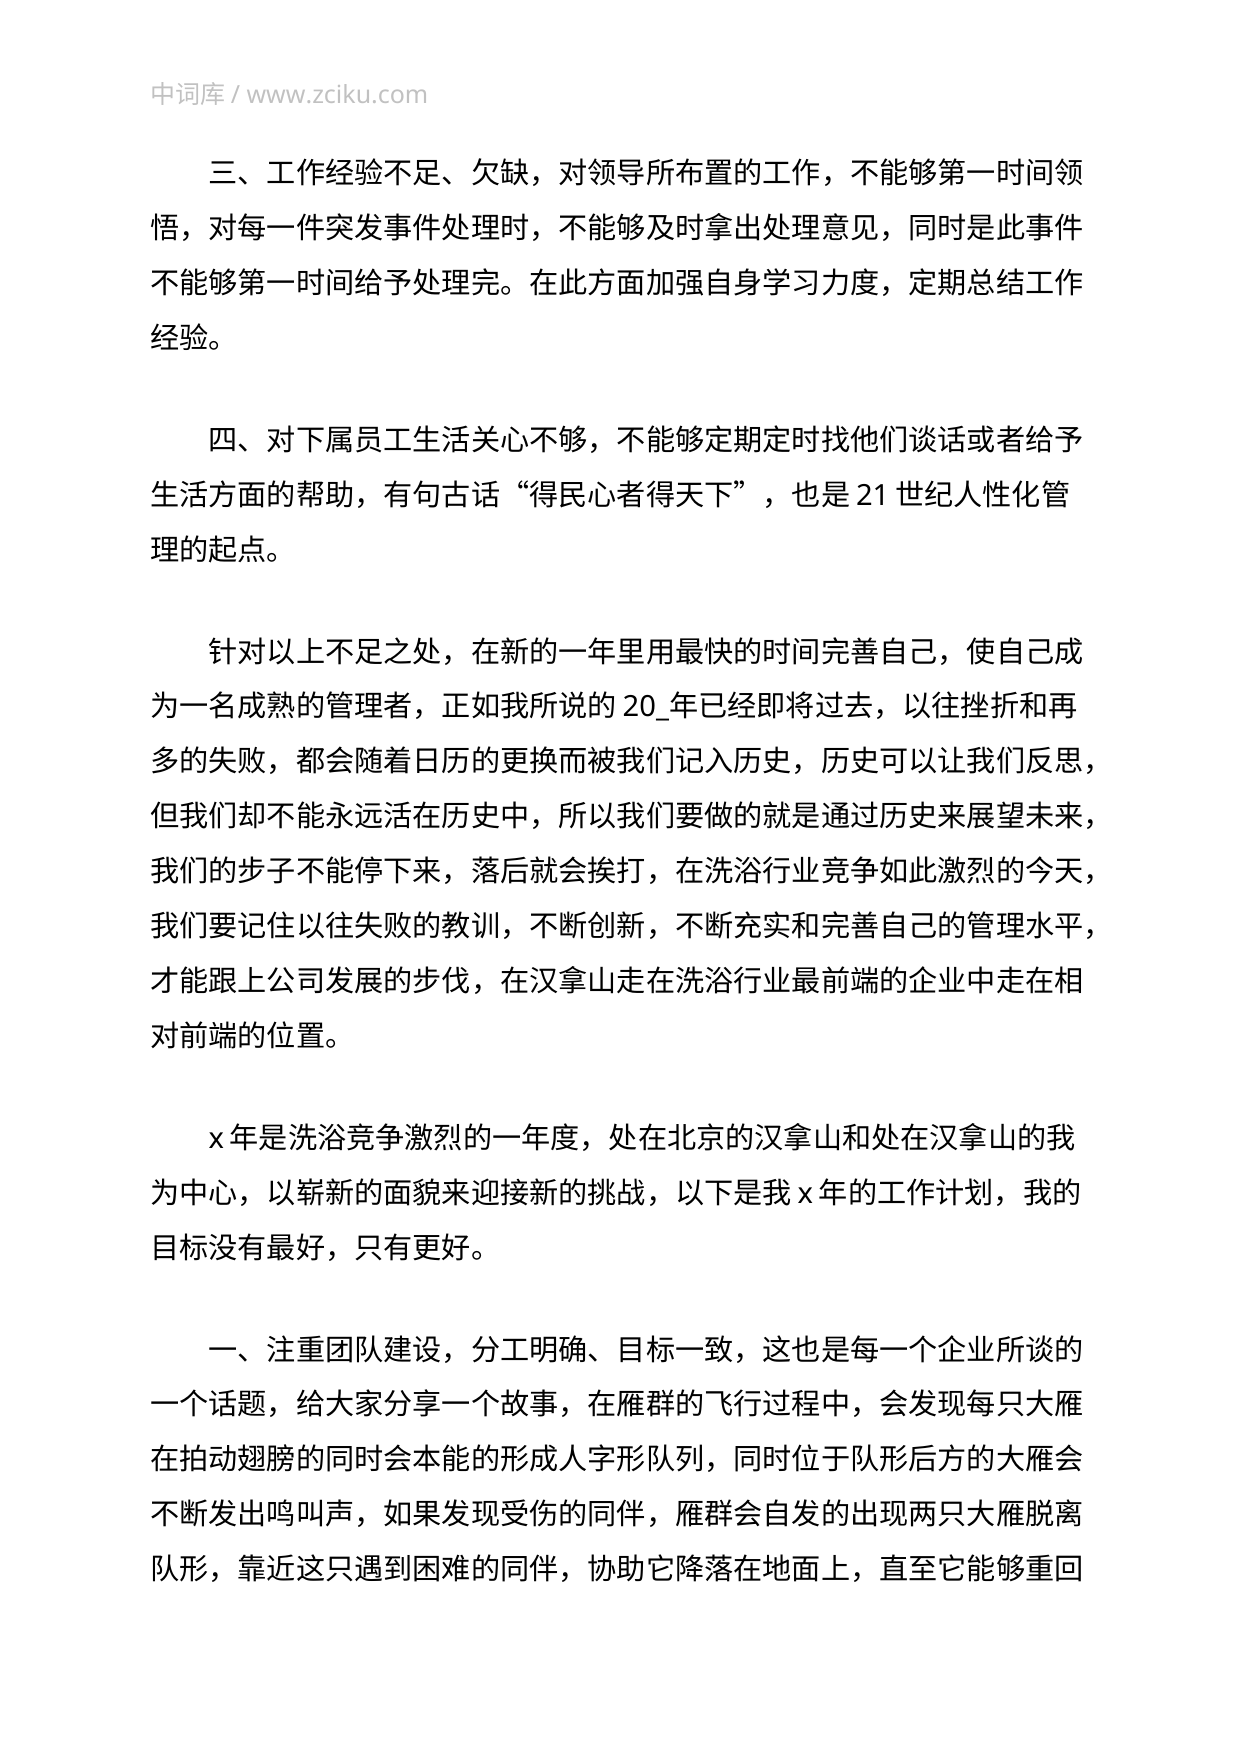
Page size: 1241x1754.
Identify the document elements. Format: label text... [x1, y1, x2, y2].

text x年是洗浴竞争激烈的一年度，处在北京的汉拿山和处在汉拿山的我为中心，以崭新的面貌来迎接新的挑战，以下是我x年的工作计划，我的目标没有最好，只有更好。 [150, 1114, 1090, 1267]
text 针对以上不足之处，在新的一年里用最快的时间完善自己，使自己成为一名成熟的管理者，正如我所说的20_年已经即将过去，以往挫折和再多的失败，都会随着日历的更换而被我们记入历史，历史可以让我们反思，但我们却不能永远活在历史中，所以我们要做的就是通过历史来展望未来，我们的步子不能停下来，落后就会挨打，在洗浴行业竞争如此激烈的今天，我们要记住以往失败的教训，不断创新，不断充实和完善自己的管理水平，才能跟上公司发展的步伐，在汉拿山走在洗浴行业最前端的企业中走在相对前端的位置。 [150, 628, 1090, 1055]
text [150, 1326, 1090, 1588]
text 三、工作经验不足、欠缺，对领导所布置的工作，不能够第一时间领悟，对每一件突发事件处理时，不能够及时拿出处理意见，同时是此事件不能够第一时间给予处理完。在此方面加强自身学习力度，定期总结工作经验。 [150, 150, 1090, 357]
text 四、对下属员工生活关心不够，不能够定期定时找他们谈话或者给予生活方面的帮助，有句古话“得民心者得天下”，也是21世纪人性化管理的起点。 [150, 416, 1090, 569]
